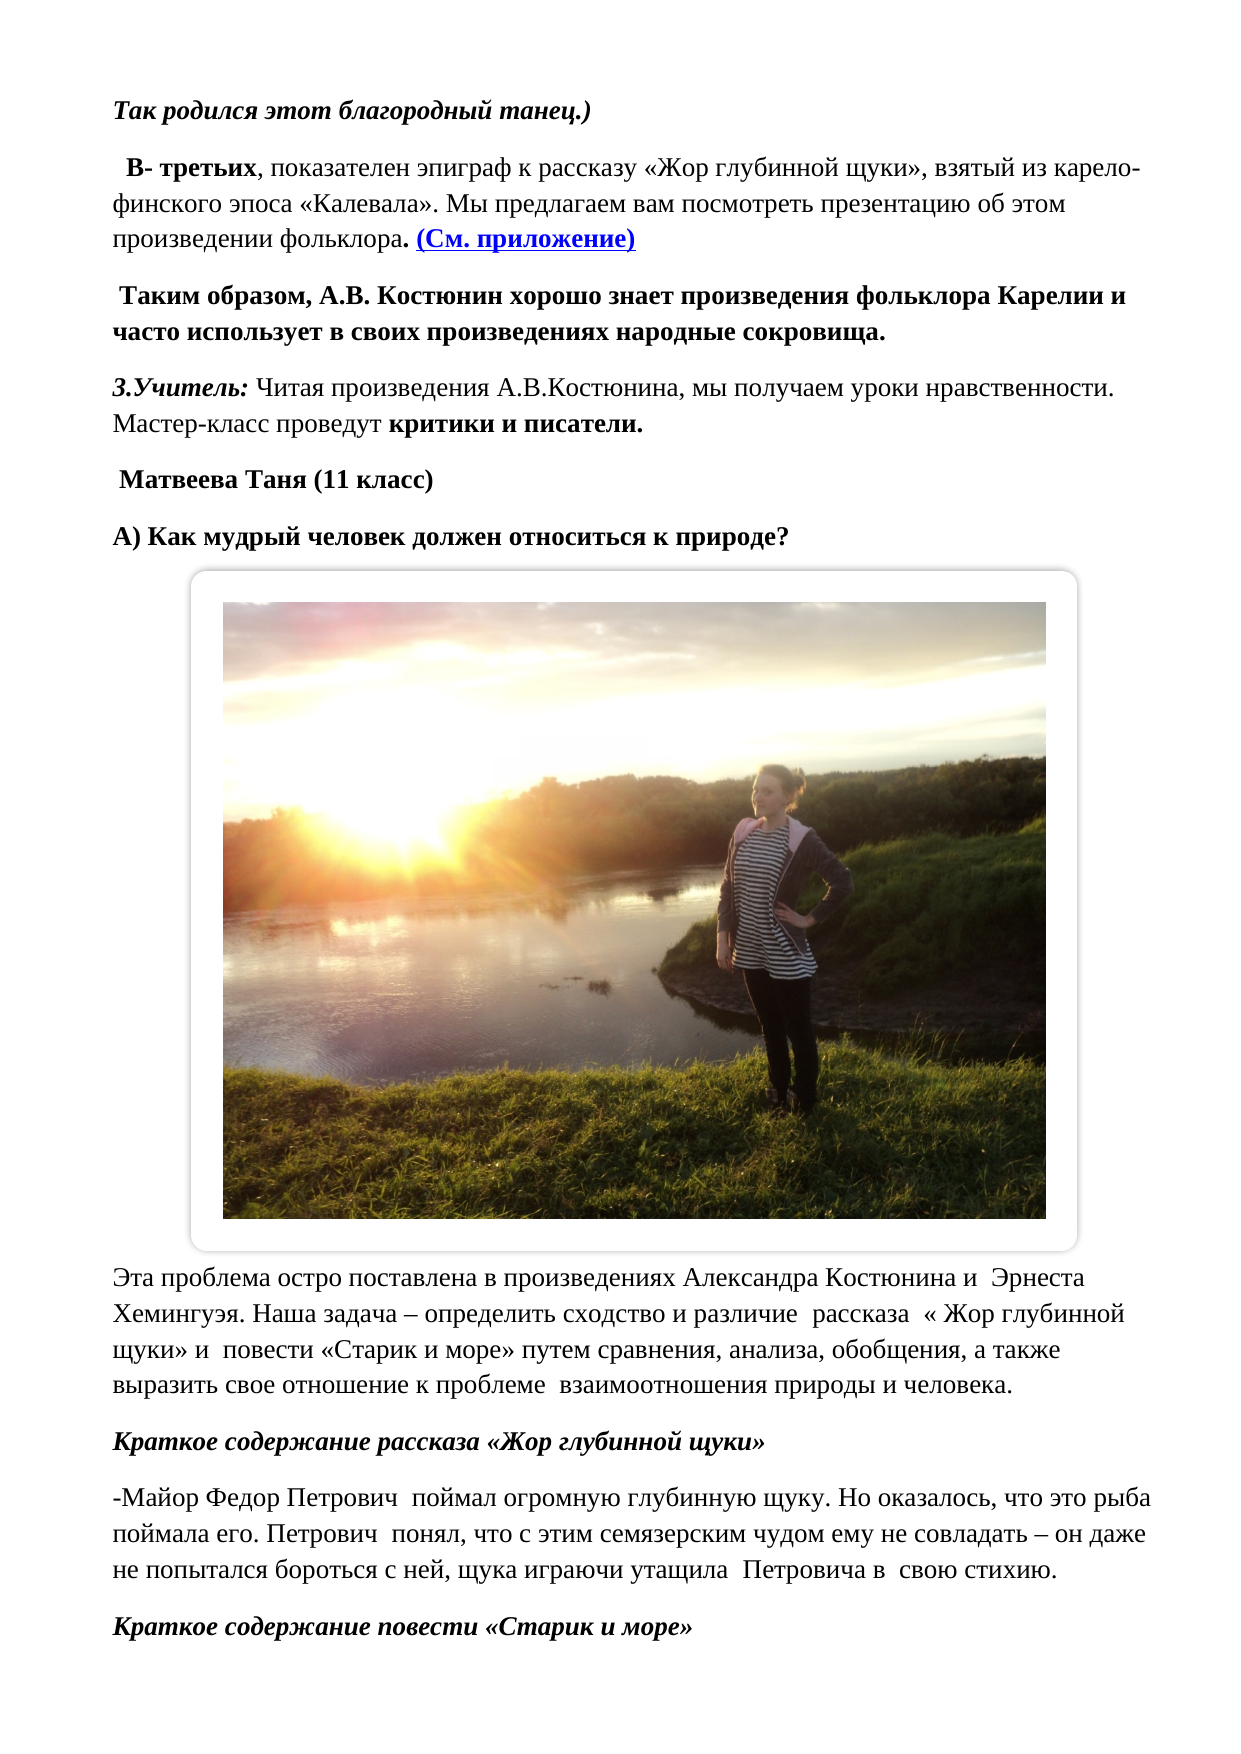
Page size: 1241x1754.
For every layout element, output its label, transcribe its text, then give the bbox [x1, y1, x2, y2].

text Краткое содержание рассказа «Жор глубинной щуки» [112, 1425, 1152, 1456]
text Таким образом, А.В. Костюнин хорошо знает произведения фольклора Карелии и часто использует в своих произведениях народные сокровища. [112, 279, 1152, 346]
picture [223, 602, 1046, 1219]
text Краткое содержание повести «Старик и море» [112, 1609, 1152, 1641]
text А) Как мудрый человек должен относиться к природе? [112, 520, 1152, 551]
text Эта проблема остро поставлена в произведениях Александра Костюнина и Эрнеста Хемингуэя. Наша задача – определить сходство и различие рассказа « Жор глубинной щуки» и повести «Старик и море» путем сравнения, анализа, обобщения, а также выразить свое отношение к проблеме взаимоотношения природы и человека. [112, 1261, 1152, 1399]
text Так родился этот благородный танец.) [112, 94, 1152, 126]
text Матвеева Таня (11 класс) [112, 464, 1152, 495]
text 3.Учитель: Читая произведения А.В.Костюнина, мы получаем уроки нравственности. Мастер-класс проведут критики и писатели. [112, 371, 1152, 438]
text -Майор Федор Петрович поймал огромную глубинную щуку. Но оказалось, что это рыба поймала его. Петрович понял, что с этим семязерским чудом ему не совладать – он даже не попытался бороться с ней, щука играючи утащила Петровича в свою стихию. [112, 1482, 1152, 1584]
text В- третьих, показателен эпиграф к рассказу «Жор глубинной щуки», взятый из карело-финского эпоса «Калевала». Мы предлагаем вам посмотреть презентацию об этом произведении фольклора. (См. приложение) [112, 151, 1152, 254]
